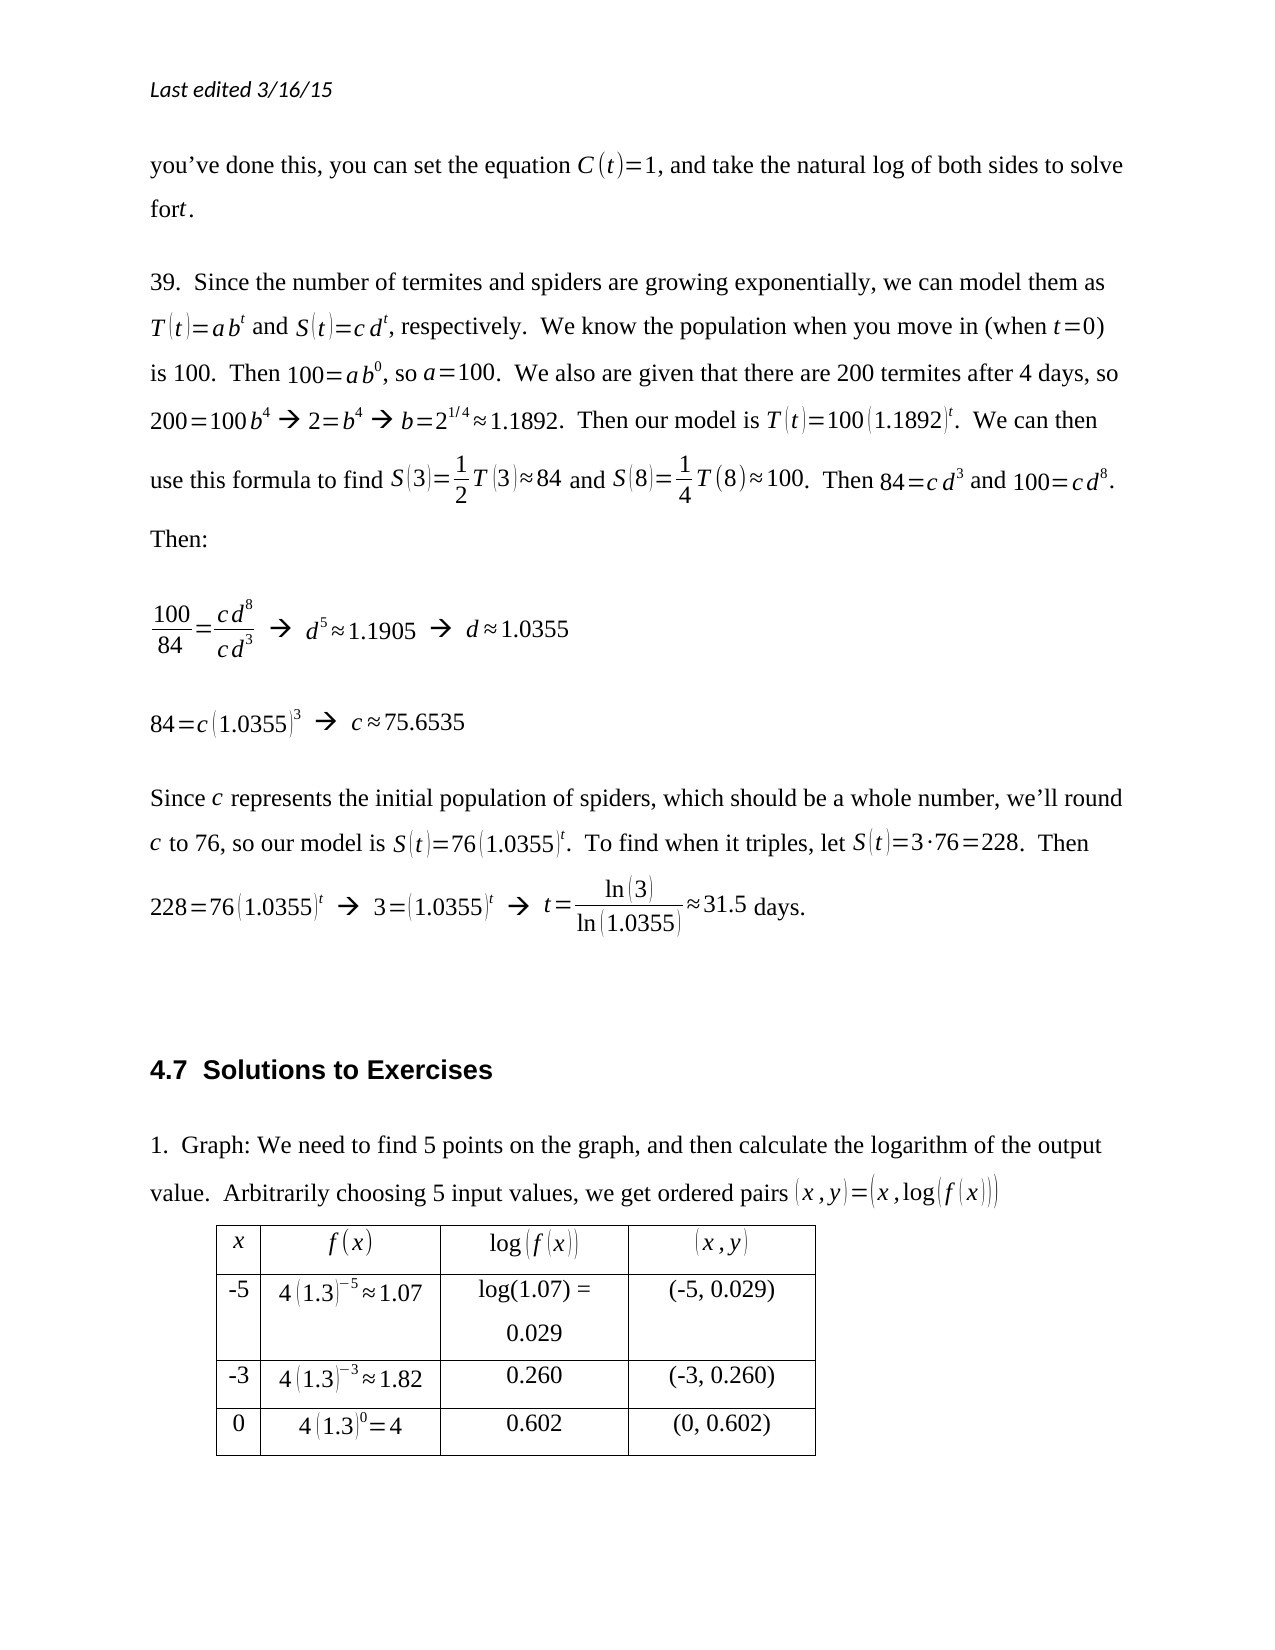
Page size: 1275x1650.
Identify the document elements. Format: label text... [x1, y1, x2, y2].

table_cell (-3, 0.260) [629, 1361, 815, 1407]
table_header [217, 1226, 260, 1273]
table_cell 0.602 [441, 1409, 628, 1455]
table_header [441, 1226, 628, 1273]
table_cell [261, 1409, 440, 1455]
text 4.7 Solutions to Exercises [150, 1054, 1125, 1086]
table_cell [261, 1361, 440, 1407]
table_cell [261, 1275, 440, 1359]
text Since represents the initial population of spiders, which should be a whole number, we’ll round to 76, so our model is . To find when it triples, let . Then days. [150, 783, 1125, 938]
table_cell (-5, 0.029) [629, 1275, 815, 1359]
table_header [629, 1226, 815, 1273]
table_cell -5 [217, 1275, 260, 1359]
text 39. Since the number of termites and spiders are growing exponentially, we can model them as and , respectively. We know the population when you move in (when ) is 100. Then , so . We also are given that there are 200 termites after 4 days, so . Then our model is . We can then use this formula to find and . Then and . Then: [150, 267, 1125, 552]
table_cell log(1.07) = 0.029 [441, 1275, 628, 1359]
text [150, 150, 1125, 223]
table_cell 0.260 [441, 1361, 628, 1407]
table_header [261, 1226, 440, 1273]
table_cell 0 [217, 1409, 260, 1455]
table_cell -3 [217, 1361, 260, 1407]
table_cell (0, 0.602) [629, 1409, 815, 1455]
text 1. Graph: We need to find 5 points on the graph, and then calculate the logarithm of the output value. Arbitrarily choosing 5 input values, we get ordered pairs [150, 1130, 1125, 1211]
